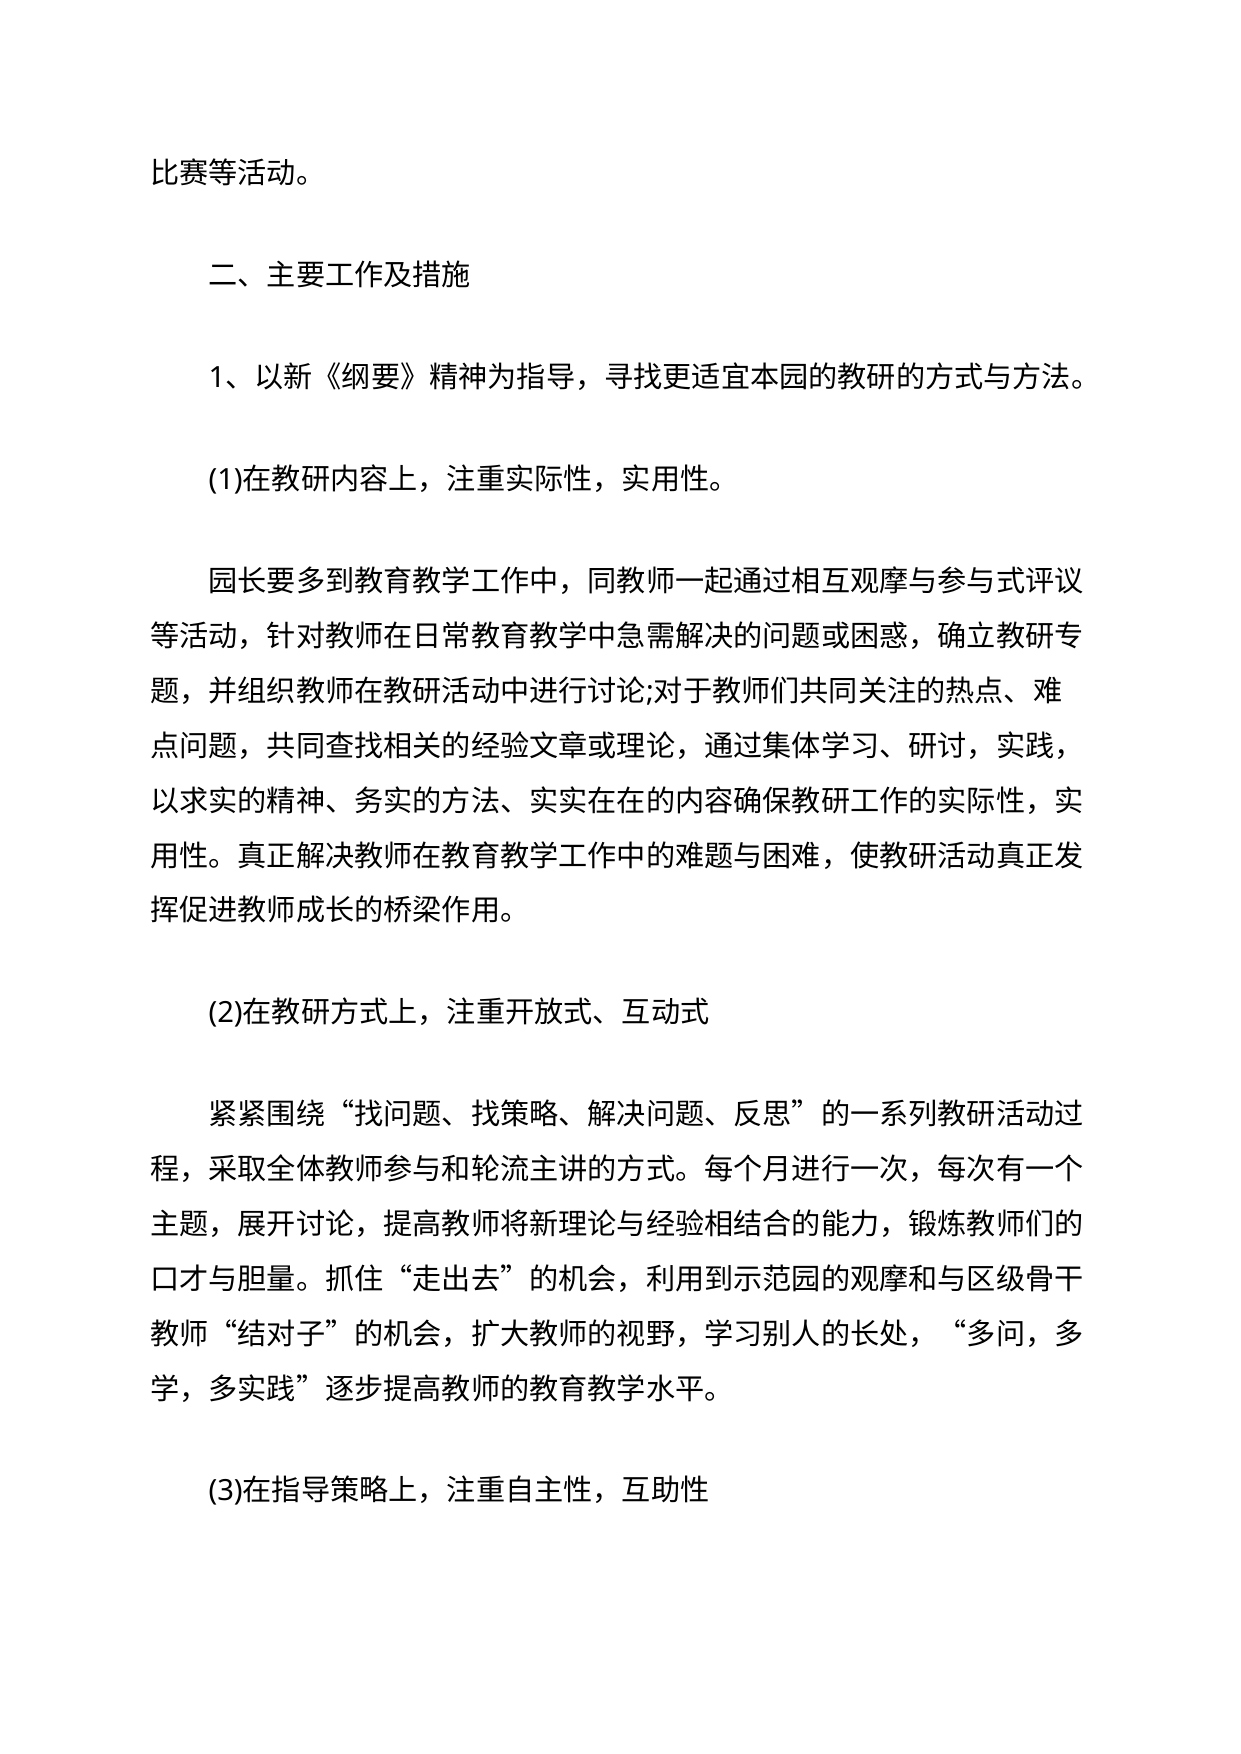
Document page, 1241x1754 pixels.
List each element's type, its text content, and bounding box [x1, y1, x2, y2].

text 园长要多到教育教学工作中，同教师一起通过相互观摩与参与式评议等活动，针对教师在日常教育教学中急需解决的问题或困惑，确立教研专题，并组织教师在教研活动中进行讨论;对于教师们共同关注的热点、难点问题，共同查找相关的经验文章或理论，通过集体学习、研讨，实践，以求实的精神、务实的方法、实实在在的内容确保教研工作的实际性，实用性。真正解决教师在教育教学工作中的难题与困难，使教研活动真正发挥促进教师成长的桥梁作用。 [150, 557, 1090, 929]
text 二、主要工作及措施 [150, 252, 1090, 294]
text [150, 150, 1090, 192]
text 1、以新《纲要》精神为指导，寻找更适宜本园的教研的方式与方法。 [150, 353, 1090, 396]
text (2)在教研方式上，注重开放式、互动式 [150, 989, 1090, 1031]
text 紧紧围绕“找问题、找策略、解决问题、反思”的一系列教研活动过程，采取全体教师参与和轮流主讲的方式。每个月进行一次，每次有一个主题，展开讨论，提高教师将新理论与经验相结合的能力，锻炼教师们的口才与胆量。抓住“走出去”的机会，利用到示范园的观摩和与区级骨干教师“结对子”的机会，扩大教师的视野，学习别人的长处，“多问，多学，多实践”逐步提高教师的教育教学水平。 [150, 1091, 1090, 1407]
text (3)在指导策略上，注重自主性，互助性 [150, 1467, 1090, 1509]
text (1)在教研内容上，注重实际性，实用性。 [150, 456, 1090, 498]
